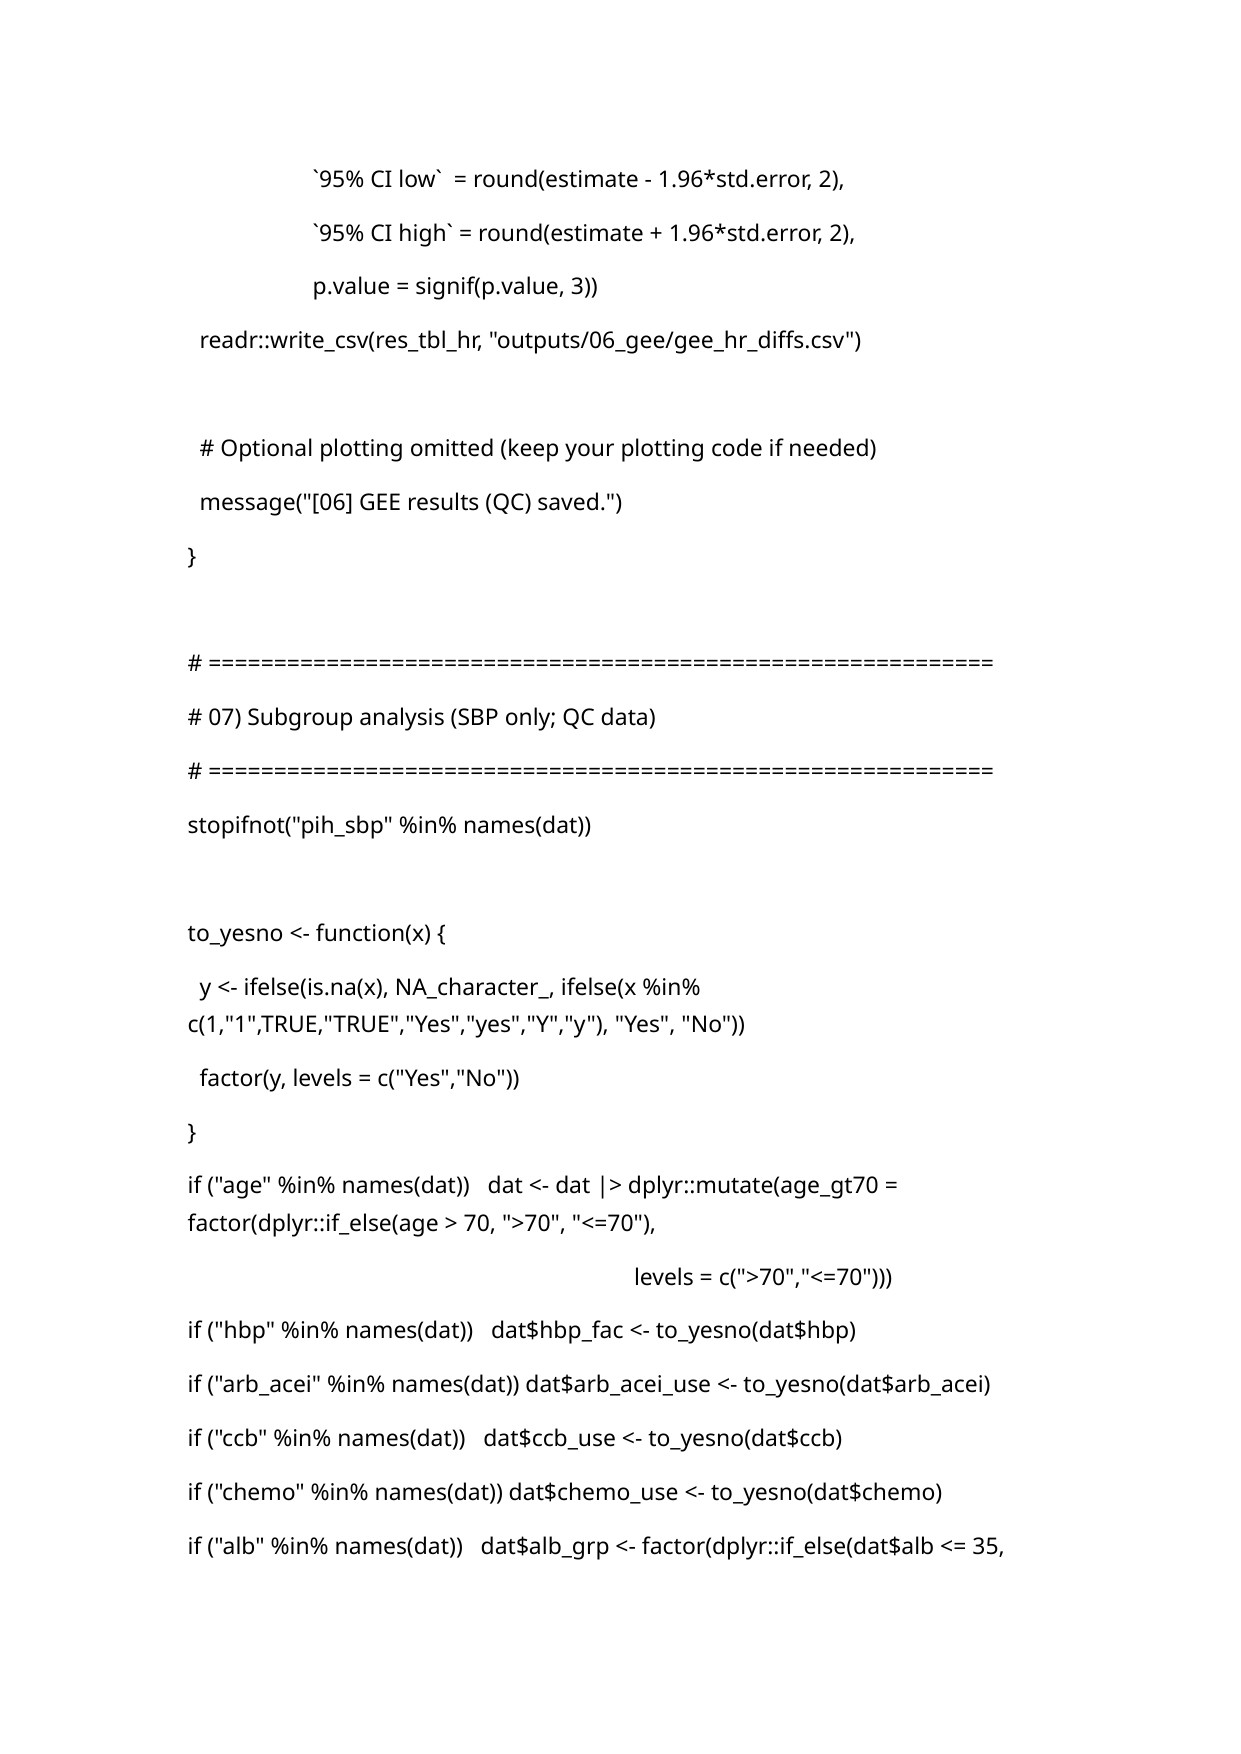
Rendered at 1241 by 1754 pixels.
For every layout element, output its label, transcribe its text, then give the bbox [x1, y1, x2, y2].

text to_yesno <- function(x) { [187, 916, 1053, 948]
text # 07) Subgroup analysis (SBP only; QC data) [187, 701, 1053, 733]
text message("[06] GEE results (QC) saved.") [187, 485, 1053, 518]
text # ============================================================ [187, 647, 1053, 679]
text if ("chemo" %in% names(dat)) dat$chemo_use <- to_yesno(dat$chemo) [187, 1475, 1053, 1508]
text if ("arb_acei" %in% names(dat)) dat$arb_acei_use <- to_yesno(dat$arb_acei) [187, 1367, 1053, 1400]
text # Optional plotting omitted (keep your plotting code if needed) [187, 431, 1053, 464]
text readr::write_csv(res_tbl_hr, "outputs/06_gee/gee_hr_diffs.csv") [187, 323, 1053, 356]
text `95% CI high` = round(estimate + 1.96*std.error, 2), [187, 216, 1053, 248]
text stopifnot("pih_sbp" %in% names(dat)) [187, 808, 1053, 841]
text } [187, 1115, 1053, 1147]
text factor(y, levels = c("Yes","No")) [187, 1061, 1053, 1093]
text `95% CI low` = round(estimate - 1.96*std.error, 2), [187, 162, 1053, 194]
text if ("age" %in% names(dat)) dat <- dat |> dplyr::mutate(age_gt70 = factor(dplyr::if_else(age > 70, ">70", "<=70"), [187, 1169, 1053, 1238]
text levels = c(">70","<=70"))) [187, 1260, 1053, 1292]
text y <- ifelse(is.na(x), NA_character_, ifelse(x %in% c(1,"1",TRUE,"TRUE","Yes","yes","Y","y"), "Yes", "No")) [187, 970, 1053, 1039]
text p.value = signif(p.value, 3)) [187, 270, 1053, 302]
text if ("ccb" %in% names(dat)) dat$ccb_use <- to_yesno(dat$ccb) [187, 1421, 1053, 1454]
text # ============================================================ [187, 754, 1053, 787]
text } [187, 539, 1053, 571]
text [187, 1529, 1053, 1562]
text if ("hbp" %in% names(dat)) dat$hbp_fac <- to_yesno(dat$hbp) [187, 1314, 1053, 1346]
